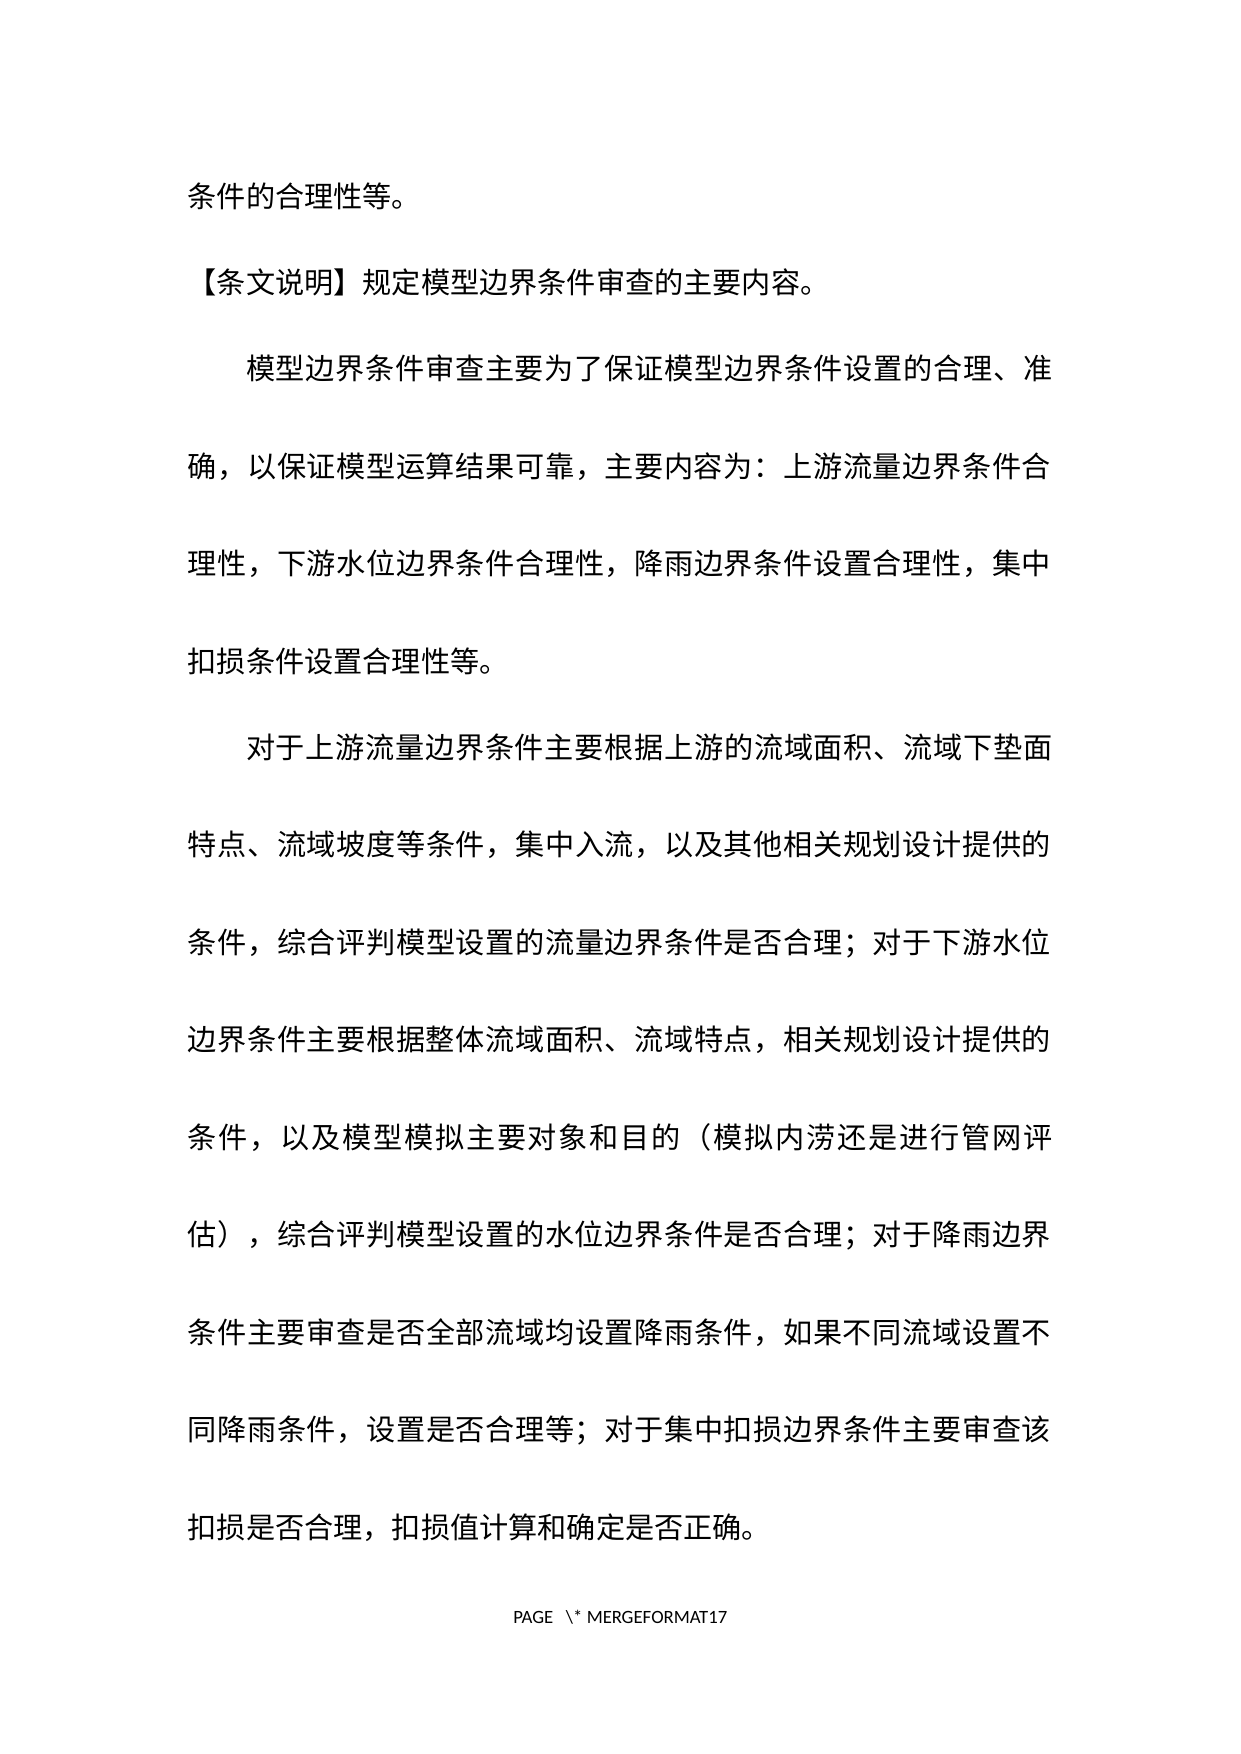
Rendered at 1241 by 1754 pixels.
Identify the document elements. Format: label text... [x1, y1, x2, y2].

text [187, 162, 1053, 227]
text 【条文说明】规定模型边界条件审查的主要内容。 [187, 248, 1053, 313]
text 对于上游流量边界条件主要根据上游的流域面积、流域下垫面特点、流域坡度等条件，集中入流，以及其他相关规划设计提供的条件，综合评判模型设置的流量边界条件是否合理；对于下游水位边界条件主要根据整体流域面积、流域特点，相关规划设计提供的条件，以及模型模拟主要对象和目的（模拟内涝还是进行管网评估），综合评判模型设置的水位边界条件是否合理；对于降雨边界条件主要审查是否全部流域均设置降雨条件，如果不同流域设置不同降雨条件，设置是否合理等；对于集中扣损边界条件主要审查该扣损是否合理，扣损值计算和确定是否正确。 [187, 713, 1053, 1558]
text 模型边界条件审查主要为了保证模型边界条件设置的合理、准确，以保证模型运算结果可靠，主要内容为：上游流量边界条件合理性，下游水位边界条件合理性，降雨边界条件设置合理性，集中扣损条件设置合理性等。 [187, 334, 1053, 692]
